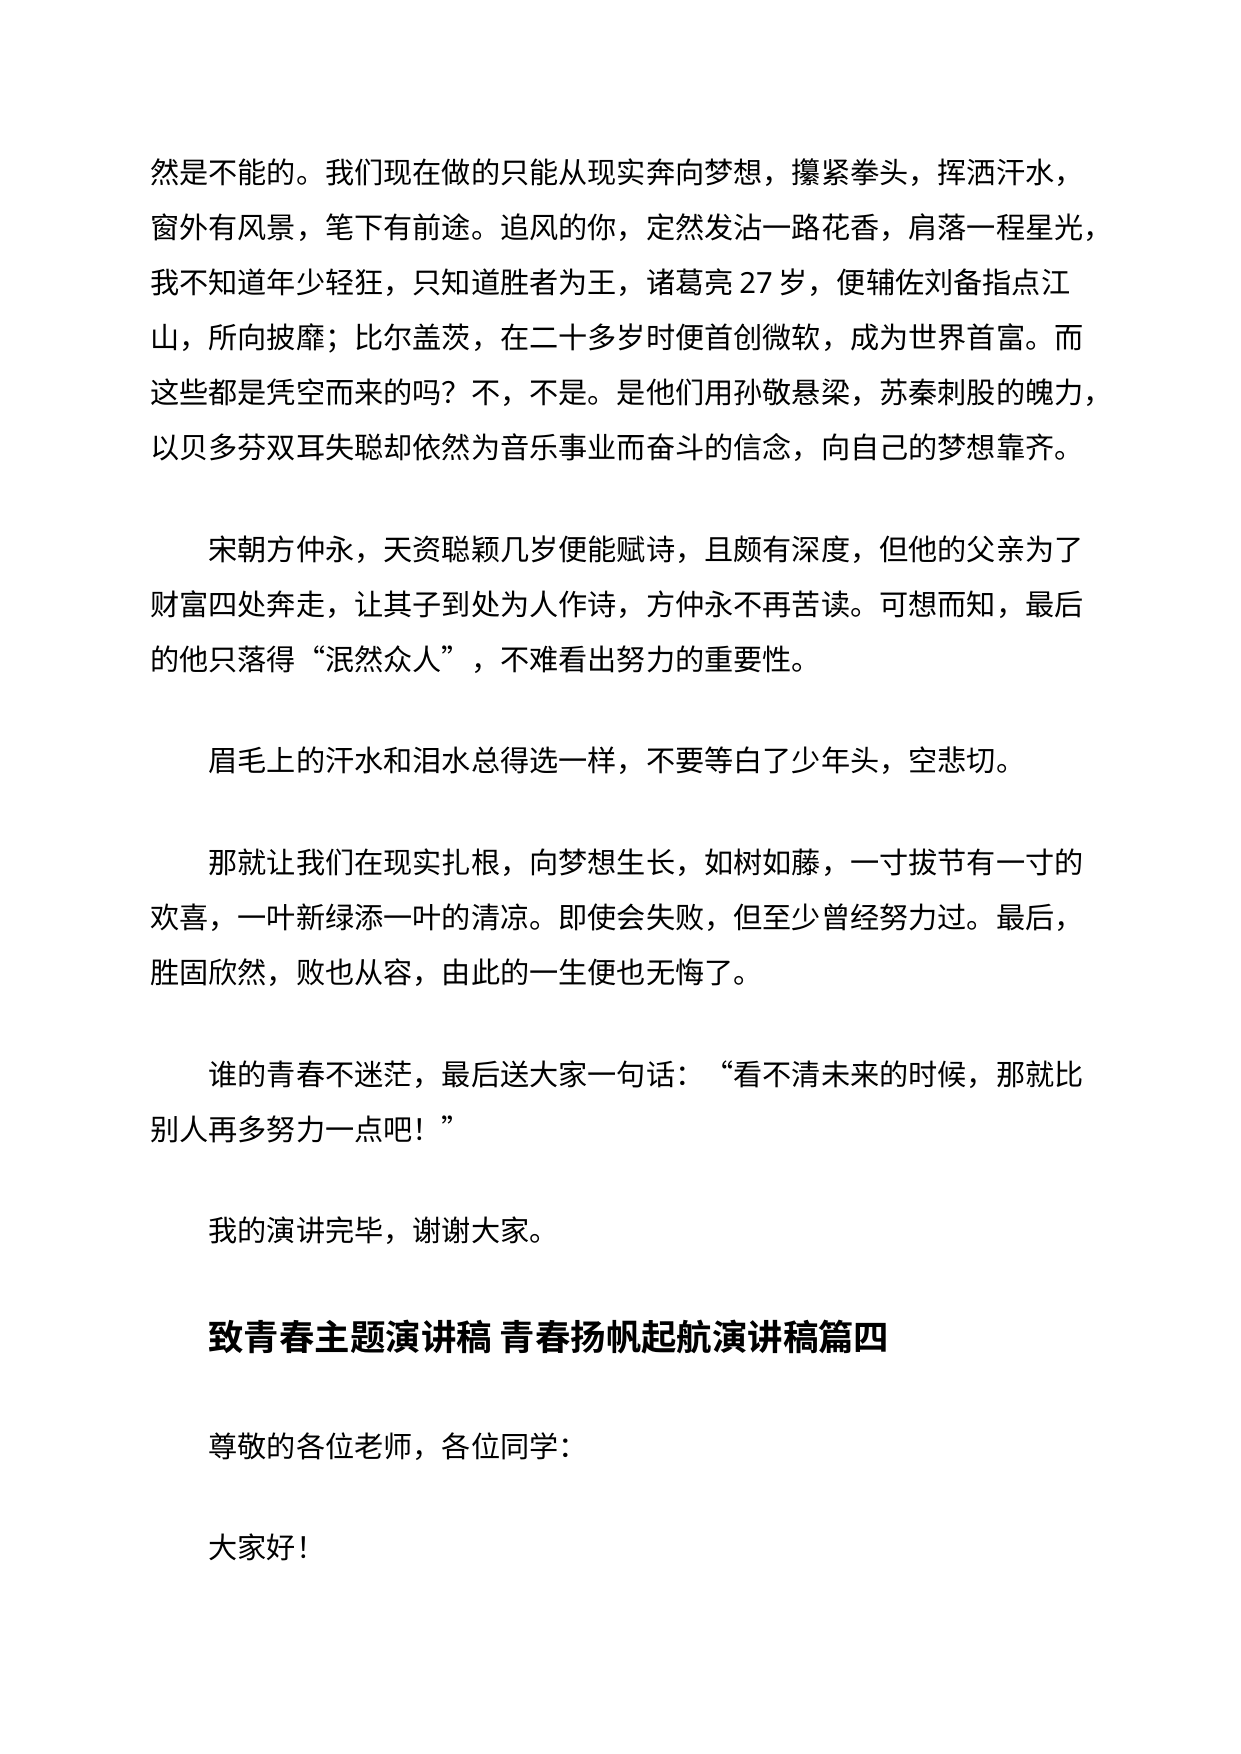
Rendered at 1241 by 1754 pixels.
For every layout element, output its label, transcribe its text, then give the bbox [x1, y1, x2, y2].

text 尊敬的各位老师，各位同学： [150, 1423, 1090, 1465]
text 我的演讲完毕，谢谢大家。 [150, 1208, 1090, 1250]
text 宋朝方仲永，天资聪颖几岁便能赋诗，且颇有深度，但他的父亲为了财富四处奔走，让其子到处为人作诗，方仲永不再苦读。可想而知，最后的他只落得“泯然众人”，不难看出努力的重要性。 [150, 526, 1090, 678]
text 致青春主题演讲稿 青春扬帆起航演讲稿篇四 [150, 1310, 1090, 1361]
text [150, 150, 1090, 467]
text 谁的青春不迷茫，最后送大家一句话：“看不清未来的时候，那就比别人再多努力一点吧！” [150, 1051, 1090, 1148]
text 大家好！ [150, 1525, 1090, 1567]
text 那就让我们在现实扎根，向梦想生长，如树如藤，一寸拔节有一寸的欢喜，一叶新绿添一叶的清凉。即使会失败，但至少曾经努力过。最后，胜固欣然，败也从容，由此的一生便也无悔了。 [150, 840, 1090, 992]
text 眉毛上的汗水和泪水总得选一样，不要等白了少年头，空悲切。 [150, 738, 1090, 780]
